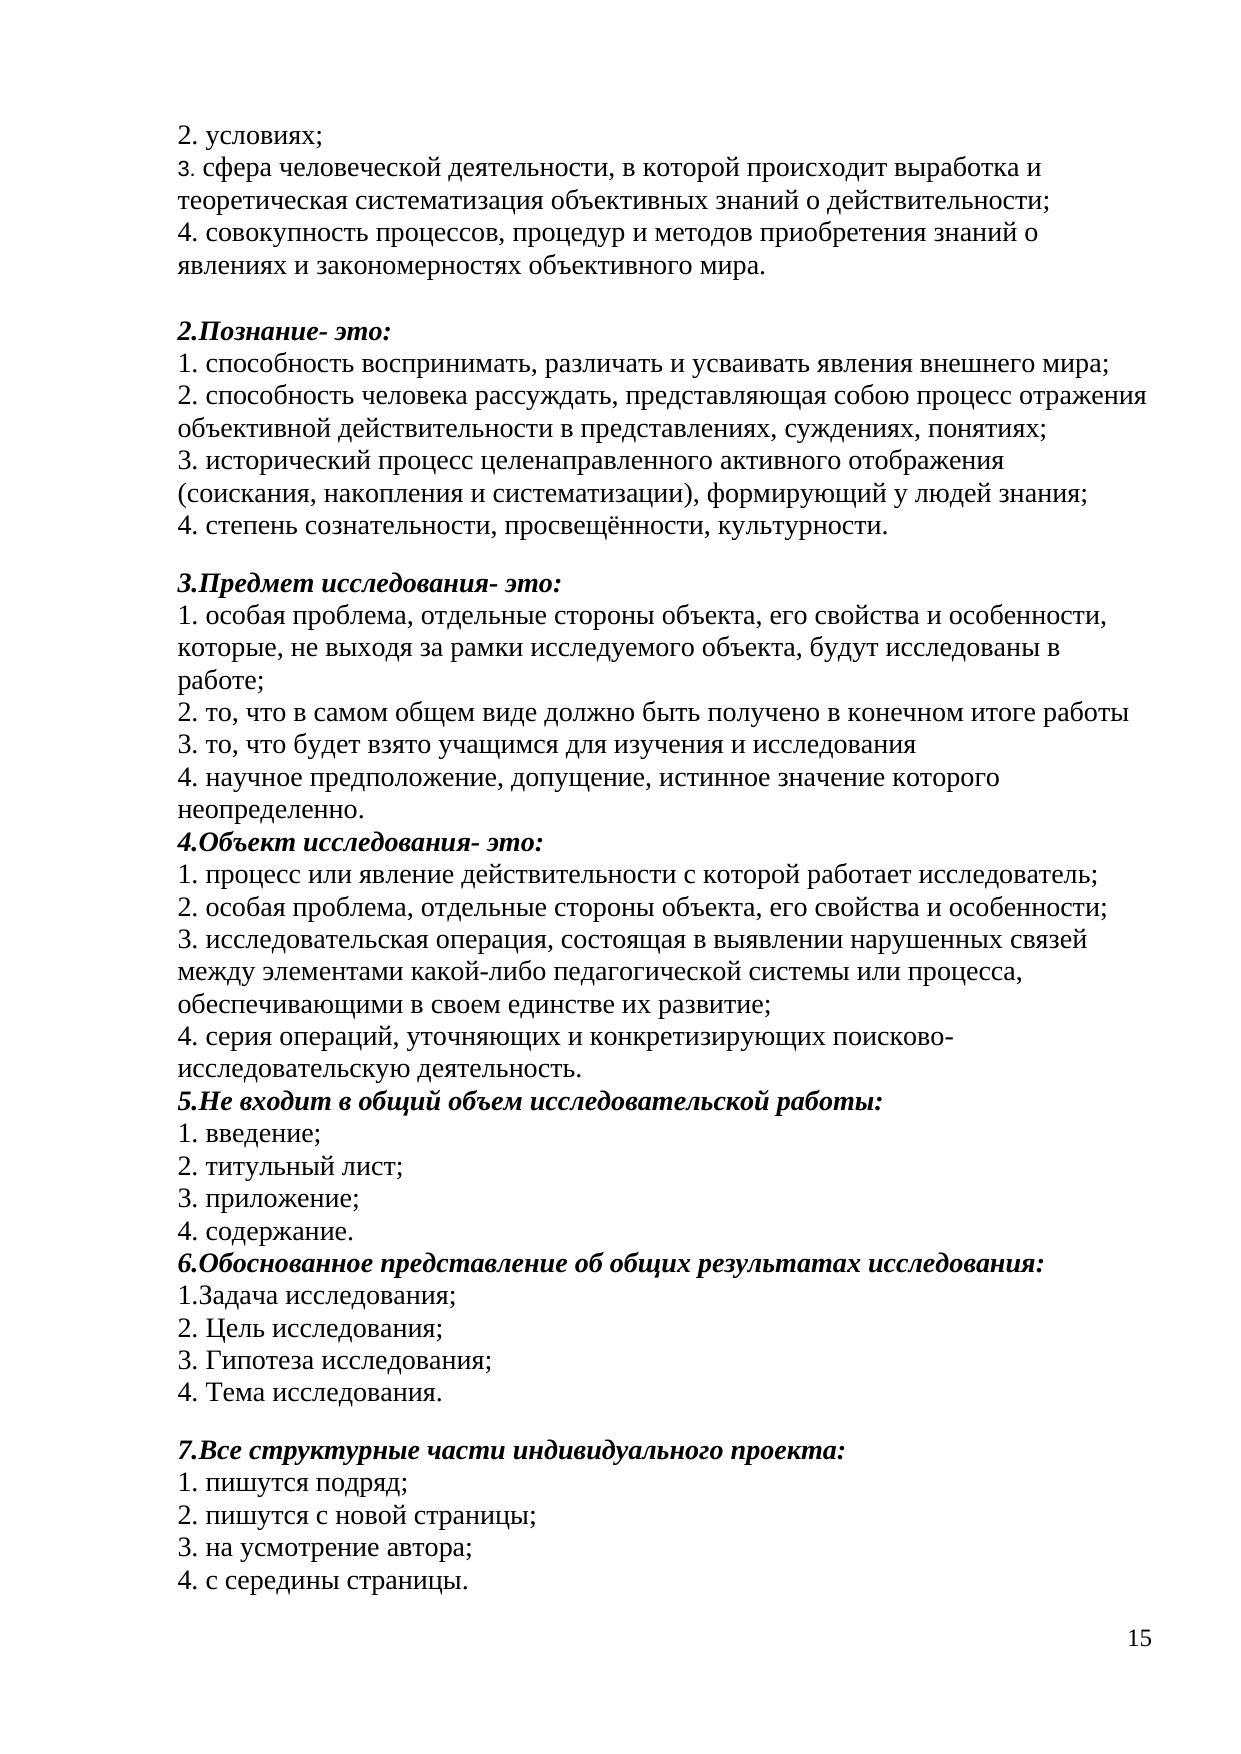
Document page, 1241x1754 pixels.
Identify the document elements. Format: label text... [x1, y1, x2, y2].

text 3. на усмотрение автора; [177, 1530, 1152, 1563]
text 1. способность воспринимать, различать и усваивать явления внешнего мира; [177, 346, 1152, 378]
text 4. содержание. [177, 1213, 1152, 1246]
text 2. то, что в самом общем виде должно быть получено в конечном итоге работы [177, 695, 1152, 728]
text 3. исследовательская операция, состоящая в выявлении нарушенных связей между элементами какой-либо педагогической системы или процесса, обеспечивающими в своем единстве их развитие; [177, 922, 1152, 1019]
text 2. пишутся с новой страницы; [177, 1498, 1152, 1530]
text 4. Тема исследования. [177, 1376, 1152, 1408]
text 1. введение; [177, 1116, 1152, 1149]
text 4. научное предположение, допущение, истинное значение которого неопределенно. [177, 760, 1152, 825]
text 1. пишутся подряд; [177, 1466, 1152, 1498]
text 2. особая проблема, отдельные стороны объекта, его свойства и особенности; [177, 889, 1152, 922]
text 3. Гипотеза исследования; [177, 1343, 1152, 1376]
text 6.Обоснованное представление об общих результатах исследования: [177, 1246, 1152, 1278]
text 3.Предмет исследования- это: [177, 566, 1152, 598]
text 4. серия операций, уточняющих и конкретизирующих поисково-исследовательскую деятельность. [177, 1019, 1152, 1084]
text 4. совокупность процессов, процедур и методов приобретения знаний о явлениях и закономерностях объективного мира. [177, 215, 1152, 280]
text 5.Не входит в общий объем исследовательской работы: [177, 1084, 1152, 1116]
text 1. особая проблема, отдельные стороны объекта, его свойства и особенности, которые, не выходя за рамки исследуемого объекта, будут исследованы в работе; [177, 598, 1152, 695]
text 2. способность человека рассуждать, представляющая собою процесс отражения объективной действительности в представлениях, суждениях, понятиях; [177, 378, 1152, 443]
text 3. то, что будет взято учащимся для изучения и исследования [177, 728, 1152, 760]
text 4. с середины страницы. [177, 1563, 1152, 1595]
text 3. приложение; [177, 1181, 1152, 1213]
text 7.Все структурные части индивидуального проекта: [177, 1433, 1152, 1466]
text 3. сфера человеческой деятельности, в которой происходит выработка и теоретическая систематизация объективных знаний о действительности; [177, 151, 1152, 215]
text 2. титульный лист; [177, 1149, 1152, 1181]
text 2.Познание- это: [177, 314, 1152, 346]
text 4.Объект исследования- это: [177, 825, 1152, 857]
text 3. исторический процесс целенаправленного активного отображения (соискания, накопления и систематизации), формирующий у людей знания; [177, 443, 1152, 508]
text 1.Задача исследования; [177, 1278, 1152, 1311]
text 1. процесс или явление действительности с которой работает исследователь; [177, 857, 1152, 889]
text 4. степень сознательности, просвещённости, культурности. [177, 508, 1152, 540]
text 2. Цель исследования; [177, 1311, 1152, 1343]
text 2. условиях; [177, 118, 1152, 151]
